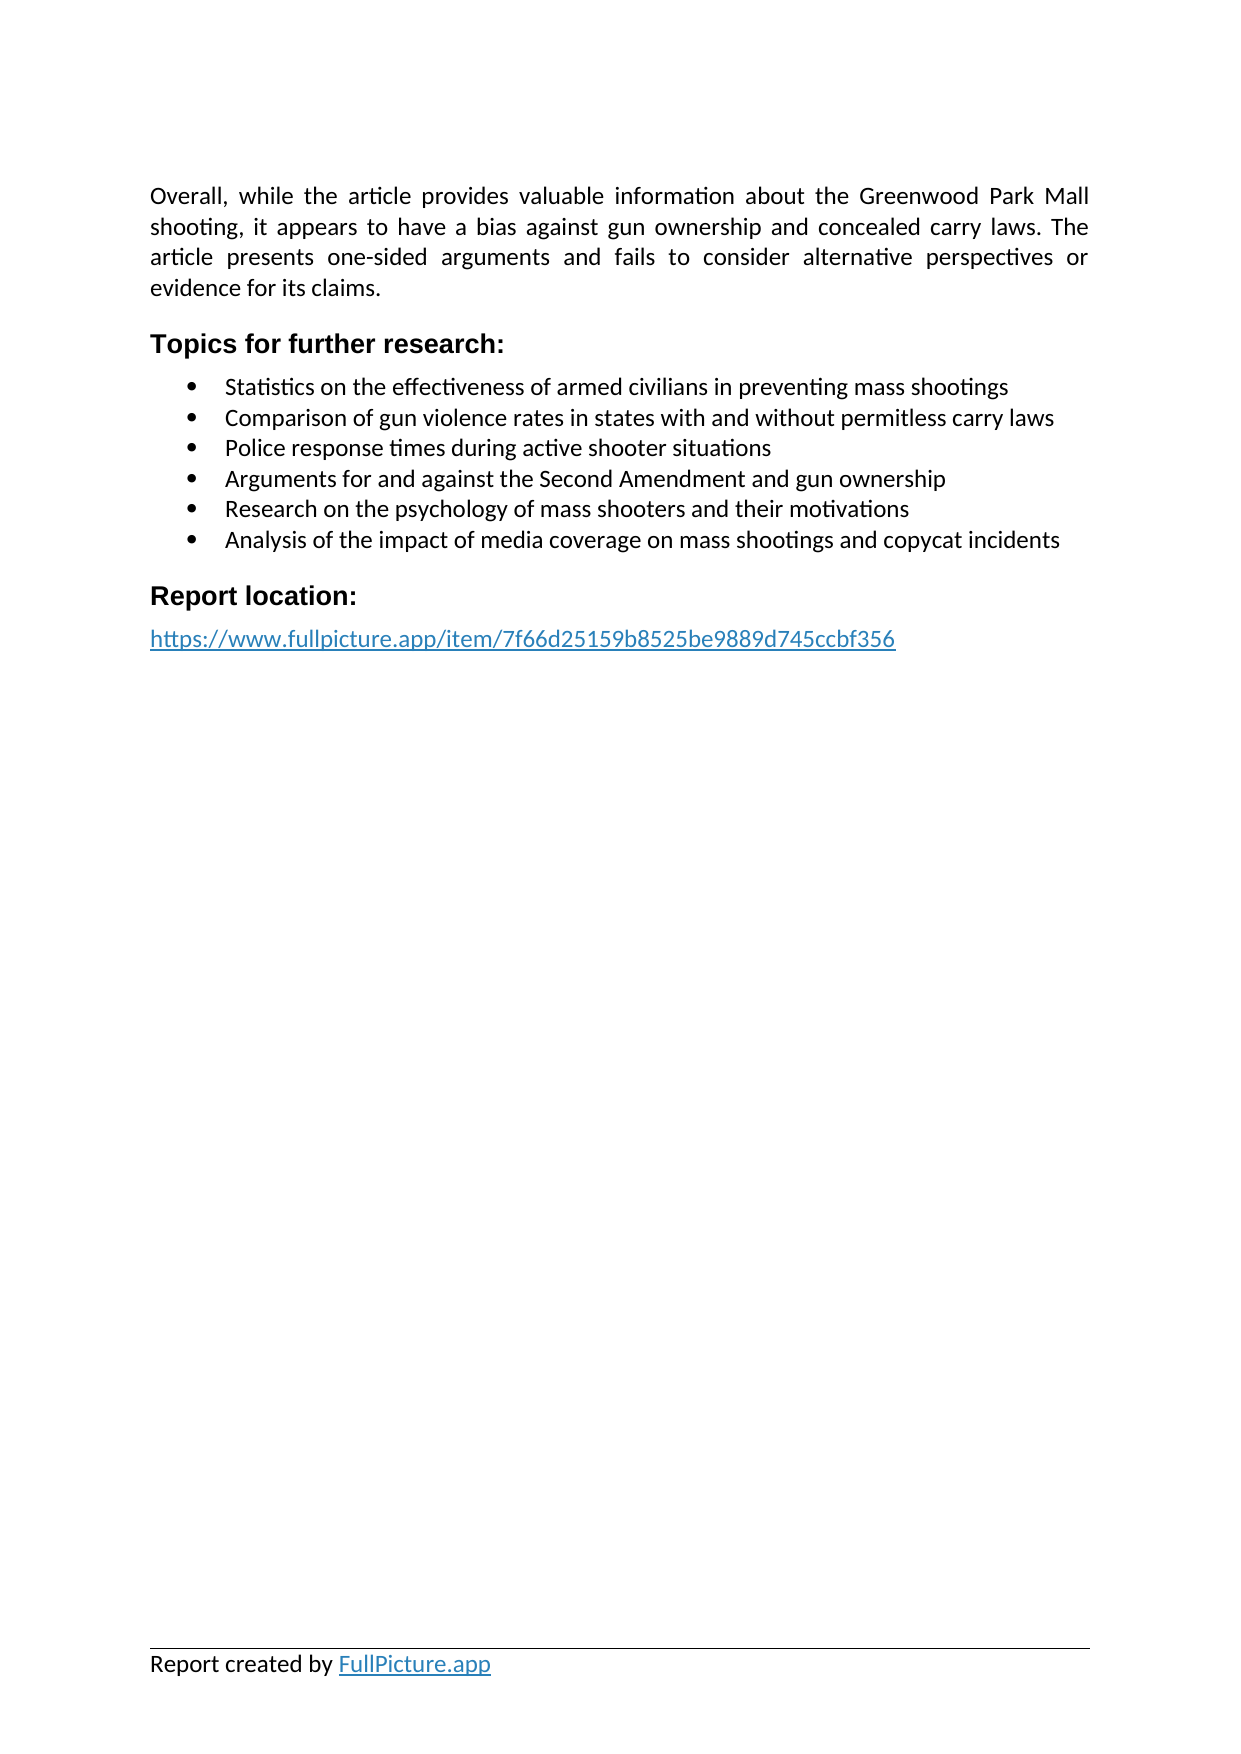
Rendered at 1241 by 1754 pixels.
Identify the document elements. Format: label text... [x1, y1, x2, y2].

subtitle Report location: [150, 579, 1090, 611]
subtitle Topics for further research: [150, 328, 1090, 359]
list Arguments for and against the Second Amendment and gun ownership [187, 463, 1090, 493]
list Comparison of gun violence rates in states with and without permitless carry laws [187, 402, 1090, 432]
text https://www.fullpicture.app/item/7f66d25159b8525be9889d745ccbf356 [150, 623, 1090, 654]
list Analysis of the impact of media coverage on mass shootings and copycat incidents [187, 524, 1090, 554]
list Statistics on the effectiveness of armed civilians in preventing mass shootings [187, 371, 1090, 402]
text Overall, while the article provides valuable information about the Greenwood Park Mall shooting, it appears to have a bias against gun ownership and concealed carry laws. The article presents one-sided arguments and fails to consider alternative perspectives or evidence for its claims. [150, 181, 1090, 303]
list Research on the psychology of mass shooters and their motivations [187, 493, 1090, 524]
list Police response times during active shooter situations [187, 432, 1090, 463]
